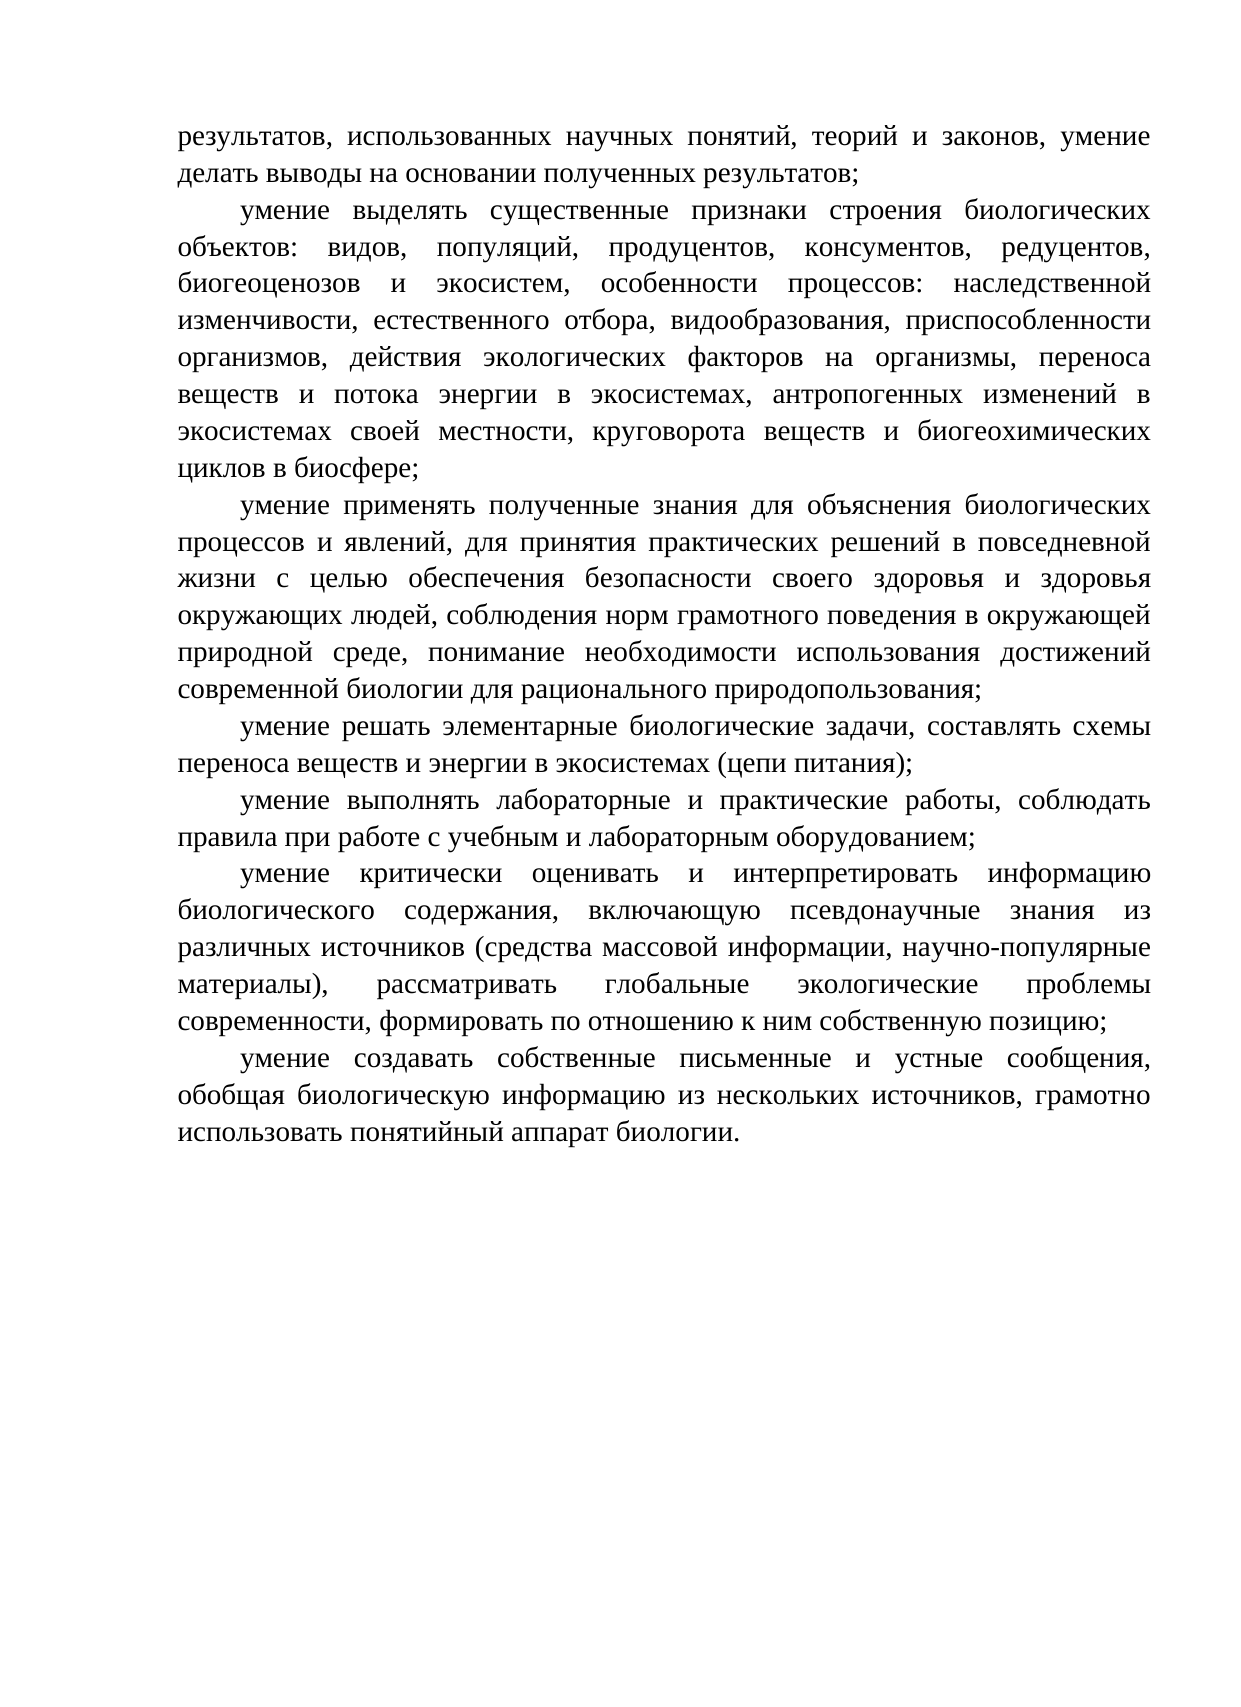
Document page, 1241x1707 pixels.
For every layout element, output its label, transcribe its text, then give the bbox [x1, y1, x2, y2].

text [177, 118, 1152, 188]
text умение критически оценивать и интерпретировать информацию биологического содержания, включающую псевдонаучные знания из различных источников (средства массовой информации, научно-популярные материалы), рассматривать глобальные экологические проблемы современности, формировать по отношению к ним собственную позицию; [177, 856, 1152, 1037]
text умение создавать собственные письменные и устные сообщения, обобщая биологическую информацию из нескольких источников, грамотно использовать понятийный аппарат биологии. [177, 1040, 1152, 1147]
text умение решать элементарные биологические задачи, составлять схемы переноса веществ и энергии в экосистемах (цепи питания); [177, 708, 1152, 778]
text умение выполнять лабораторные и практические работы, соблюдать правила при работе с учебным и лабораторным оборудованием; [177, 782, 1152, 852]
text умение выделять существенные признаки строения биологических объектов: видов, популяций, продуцентов, консументов, редуцентов, биогеоценозов и экосистем, особенности процессов: наследственной изменчивости, естественного отбора, видообразования, приспособленности организмов, действия экологических факторов на организмы, переноса веществ и потока энергии в экосистемах, антропогенных изменений в экосистемах своей местности, круговорота веществ и биогеохимических циклов в биосфере; [177, 192, 1152, 483]
text умение применять полученные знания для объяснения биологических процессов и явлений, для принятия практических решений в повседневной жизни с целью обеспечения безопасности своего здоровья и здоровья окружающих людей, соблюдения норм грамотного поведения в окружающей природной среде, понимание необходимости использования достижений современной биологии для рационального природопользования; [177, 487, 1152, 705]
